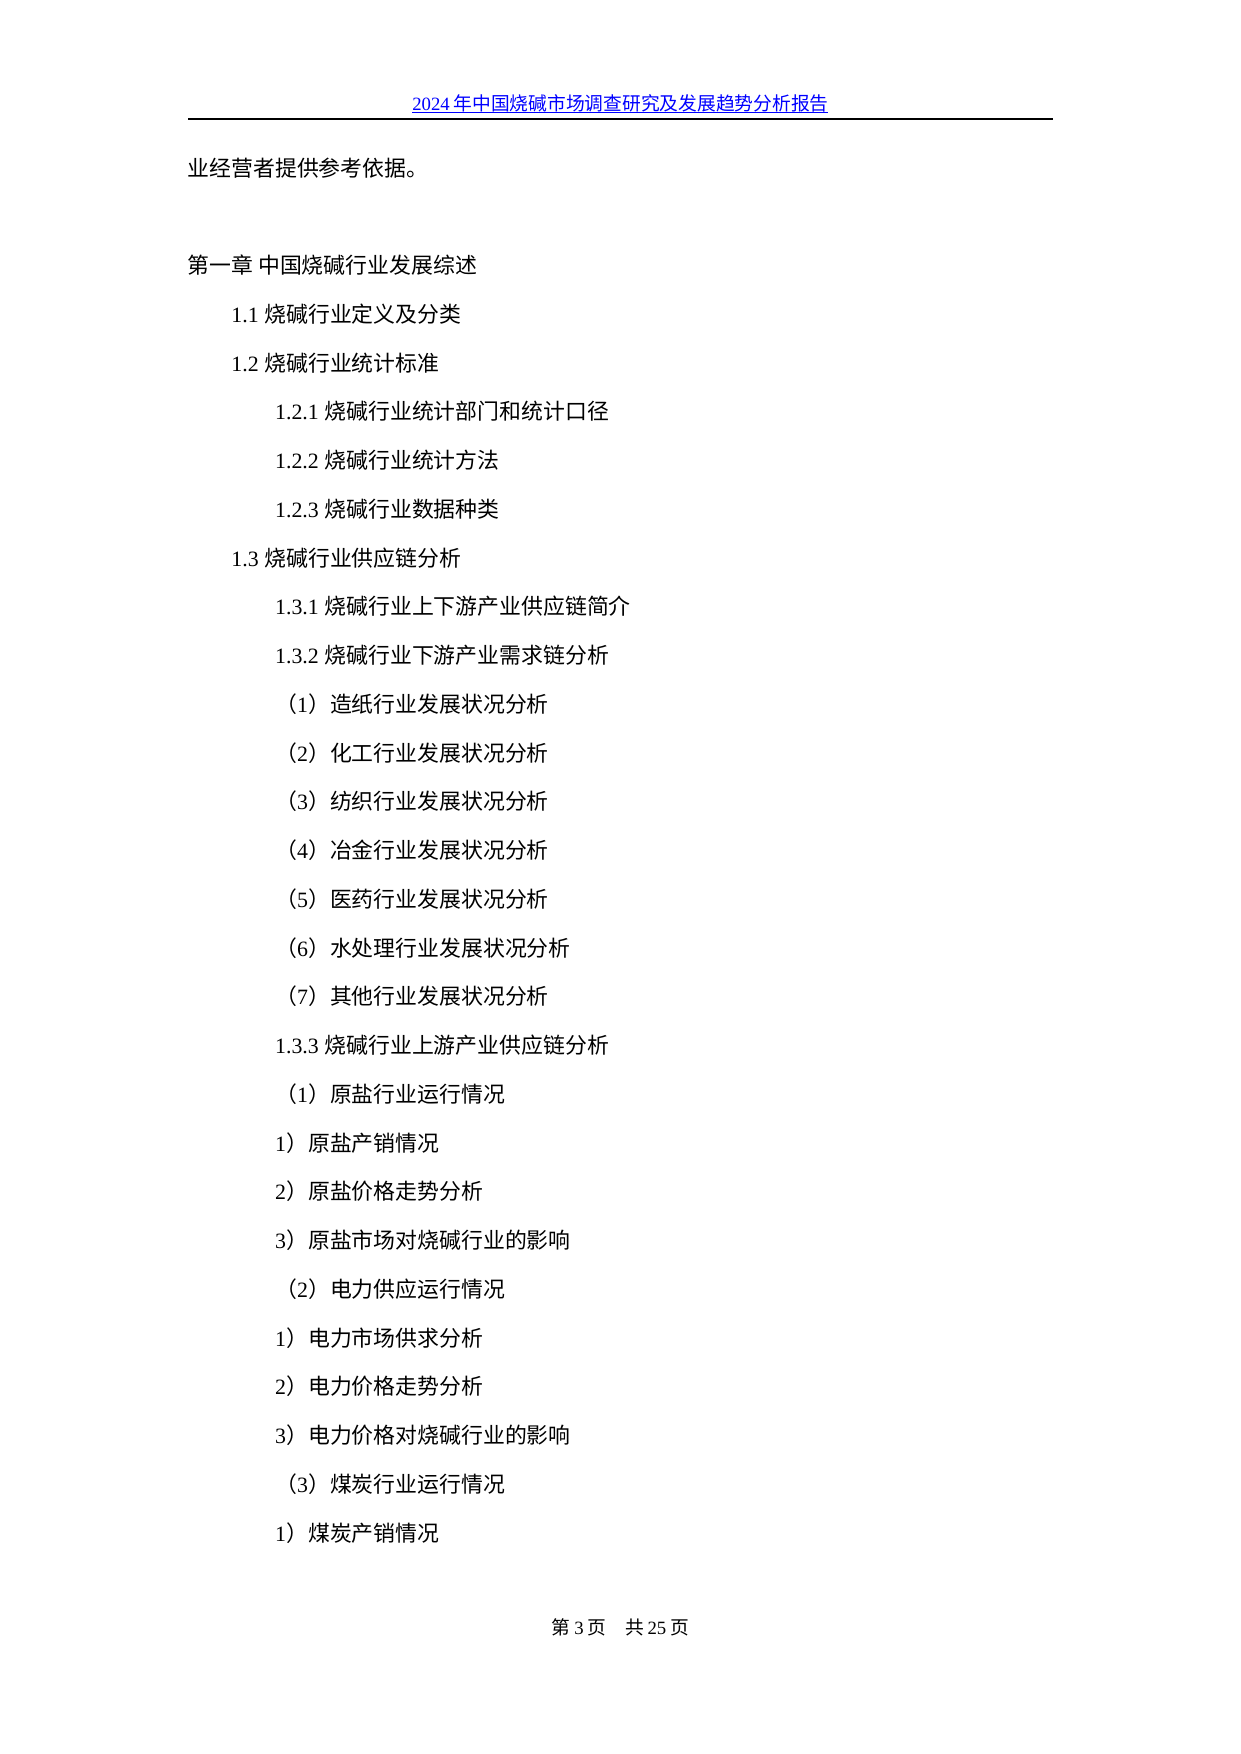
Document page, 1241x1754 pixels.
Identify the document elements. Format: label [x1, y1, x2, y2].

text [187, 150, 1053, 1548]
